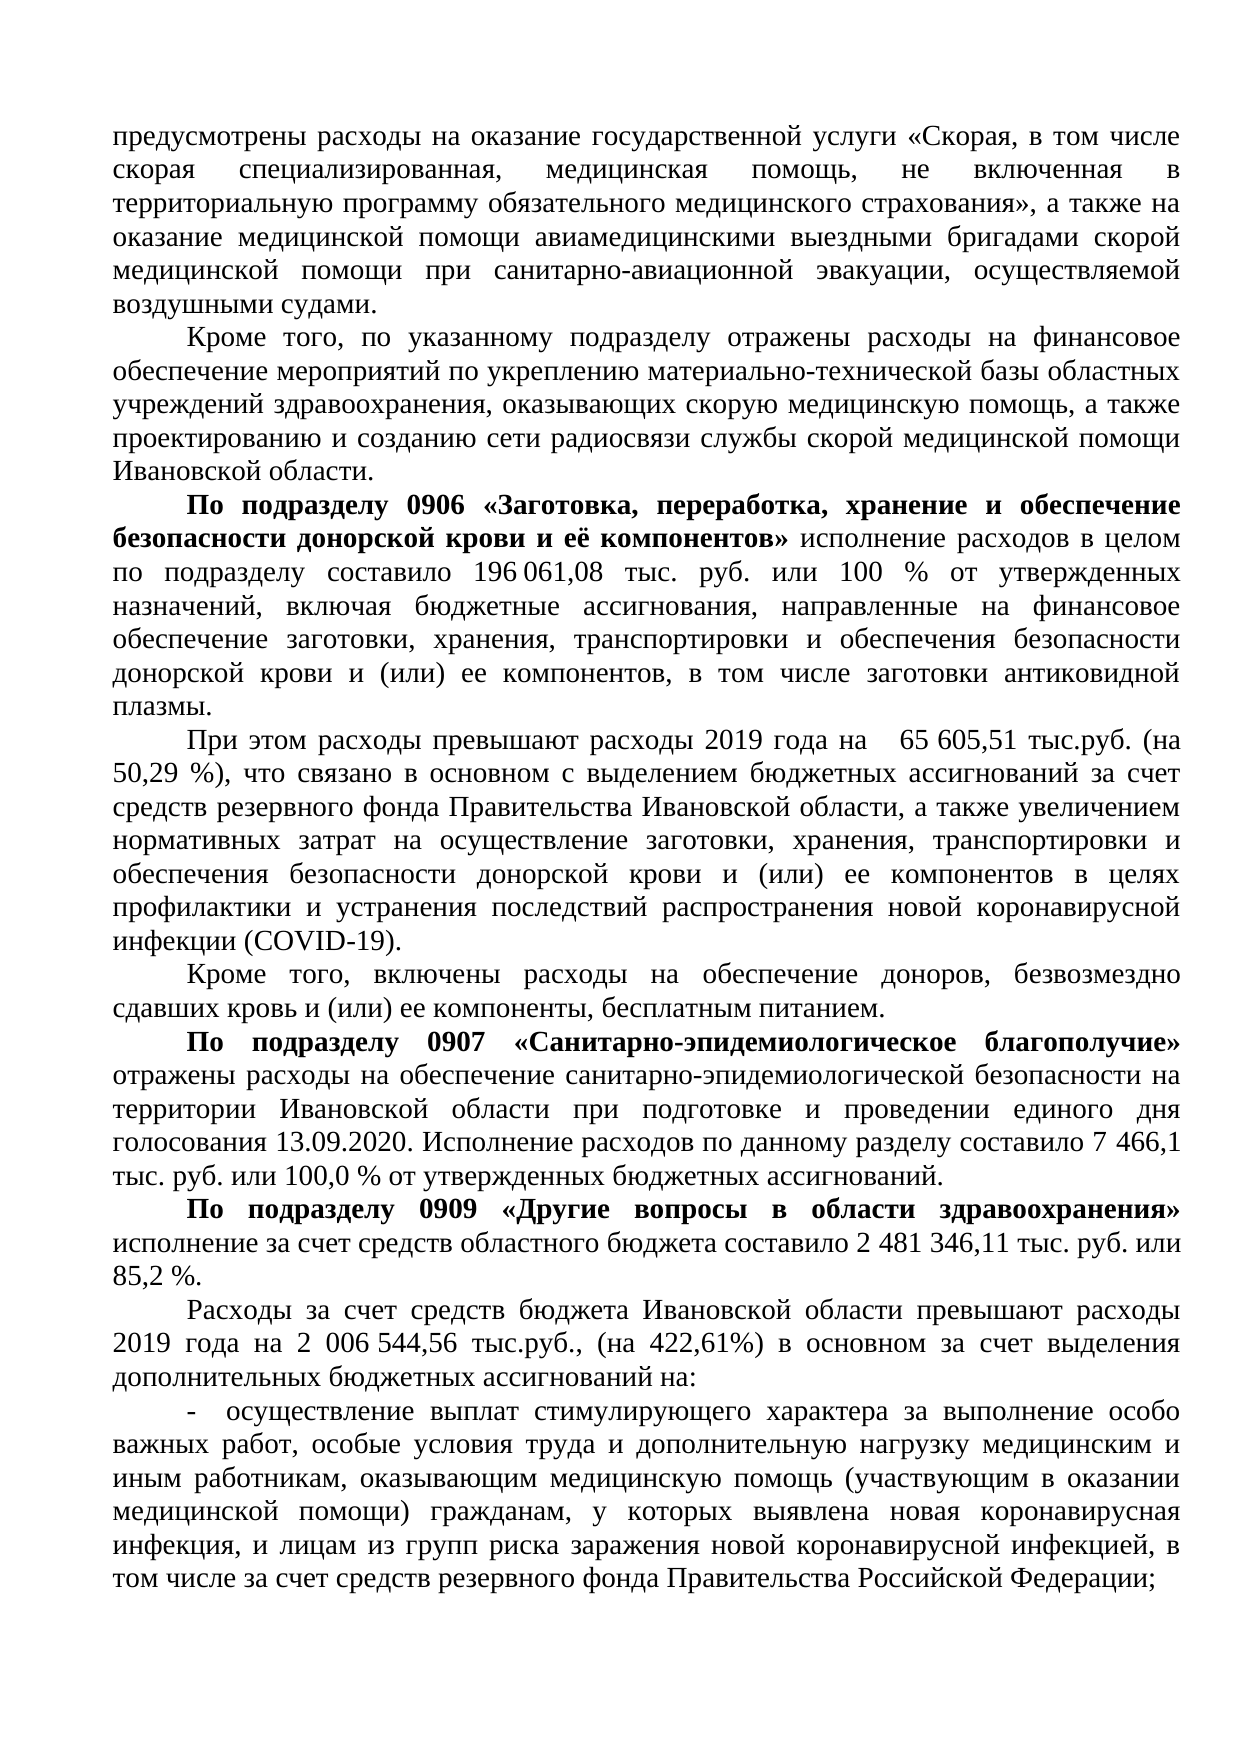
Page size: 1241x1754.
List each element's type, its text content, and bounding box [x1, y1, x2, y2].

text - осуществление выплат стимулирующего характера за выполнение особо важных работ, особые условия труда и дополнительную нагрузку медицинским и иным работникам, оказывающим медицинскую помощь (участвующим в оказании медицинской помощи) гражданам, у которых выявлена новая коронавирусная инфекция, и лицам из групп риска заражения новой коронавирусной инфекцией, в том числе за счет средств резервного фонда Правительства Российской Федерации; [112, 1393, 1181, 1594]
text При этом расходы превышают расходы 2019 года на 65 605,51 тыс.руб. (на 50,29 %), что связано в основном с выделением бюджетных ассигнований за счет средств резервного фонда Правительства Ивановской области, а также увеличением нормативных затрат на осуществление заготовки, хранения, транспортировки и обеспечения безопасности донорской крови и (или) ее компонентов в целях профилактики и устранения последствий распространения новой коронавирусной инфекции (COVID-19). [112, 722, 1181, 957]
text По подразделу 0909 «Другие вопросы в области здравоохранения» исполнение за счет средств областного бюджета составило 2 481 346,11 тыс. руб. или 85,2 %. [112, 1191, 1181, 1292]
text По подразделу 0906 «Заготовка, переработка, хранение и обеспечение безопасности донорской крови и её компонентов» исполнение расходов в целом по подразделу составило 196061,08 тыс. руб. или 100 % от утвержденных назначений, включая бюджетные ассигнования, направленные на финансовое обеспечение заготовки, хранения, транспортировки и обеспечения безопасности донорской крови и (или) ее компонентов, в том числе заготовки антиковидной плазмы. [112, 487, 1181, 722]
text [112, 118, 1181, 319]
text Кроме того, по указанному подразделу отражены расходы на финансовое обеспечение мероприятий по укреплению материально-технической базы областных учреждений здравоохранения, оказывающих скорую медицинскую помощь, а также проектированию и созданию сети радиосвязи службы скорой медицинской помощи Ивановской области. [112, 319, 1181, 487]
text Расходы за счет средств бюджета Ивановской области превышают расходы 2019 года на 2 006 544,56 тыс.руб., (на 422,61%) в основном за счет выделения дополнительных бюджетных ассигнований на: [112, 1292, 1181, 1393]
text По подразделу 0907 «Санитарно-эпидемиологическое благополучие» отражены расходы на обеспечение санитарно-эпидемиологической безопасности на территории Ивановской области при подготовке и проведении единого дня голосования 13.09.2020. Исполнение расходов по данному разделу составило 7 466,1 тыс. руб. или 100,0 % от утвержденных бюджетных ассигнований. [112, 1024, 1181, 1191]
text Кроме того, включены расходы на обеспечение доноров, безвозмездно сдавших кровь и (или) ее компоненты, бесплатным питанием. [112, 957, 1181, 1024]
